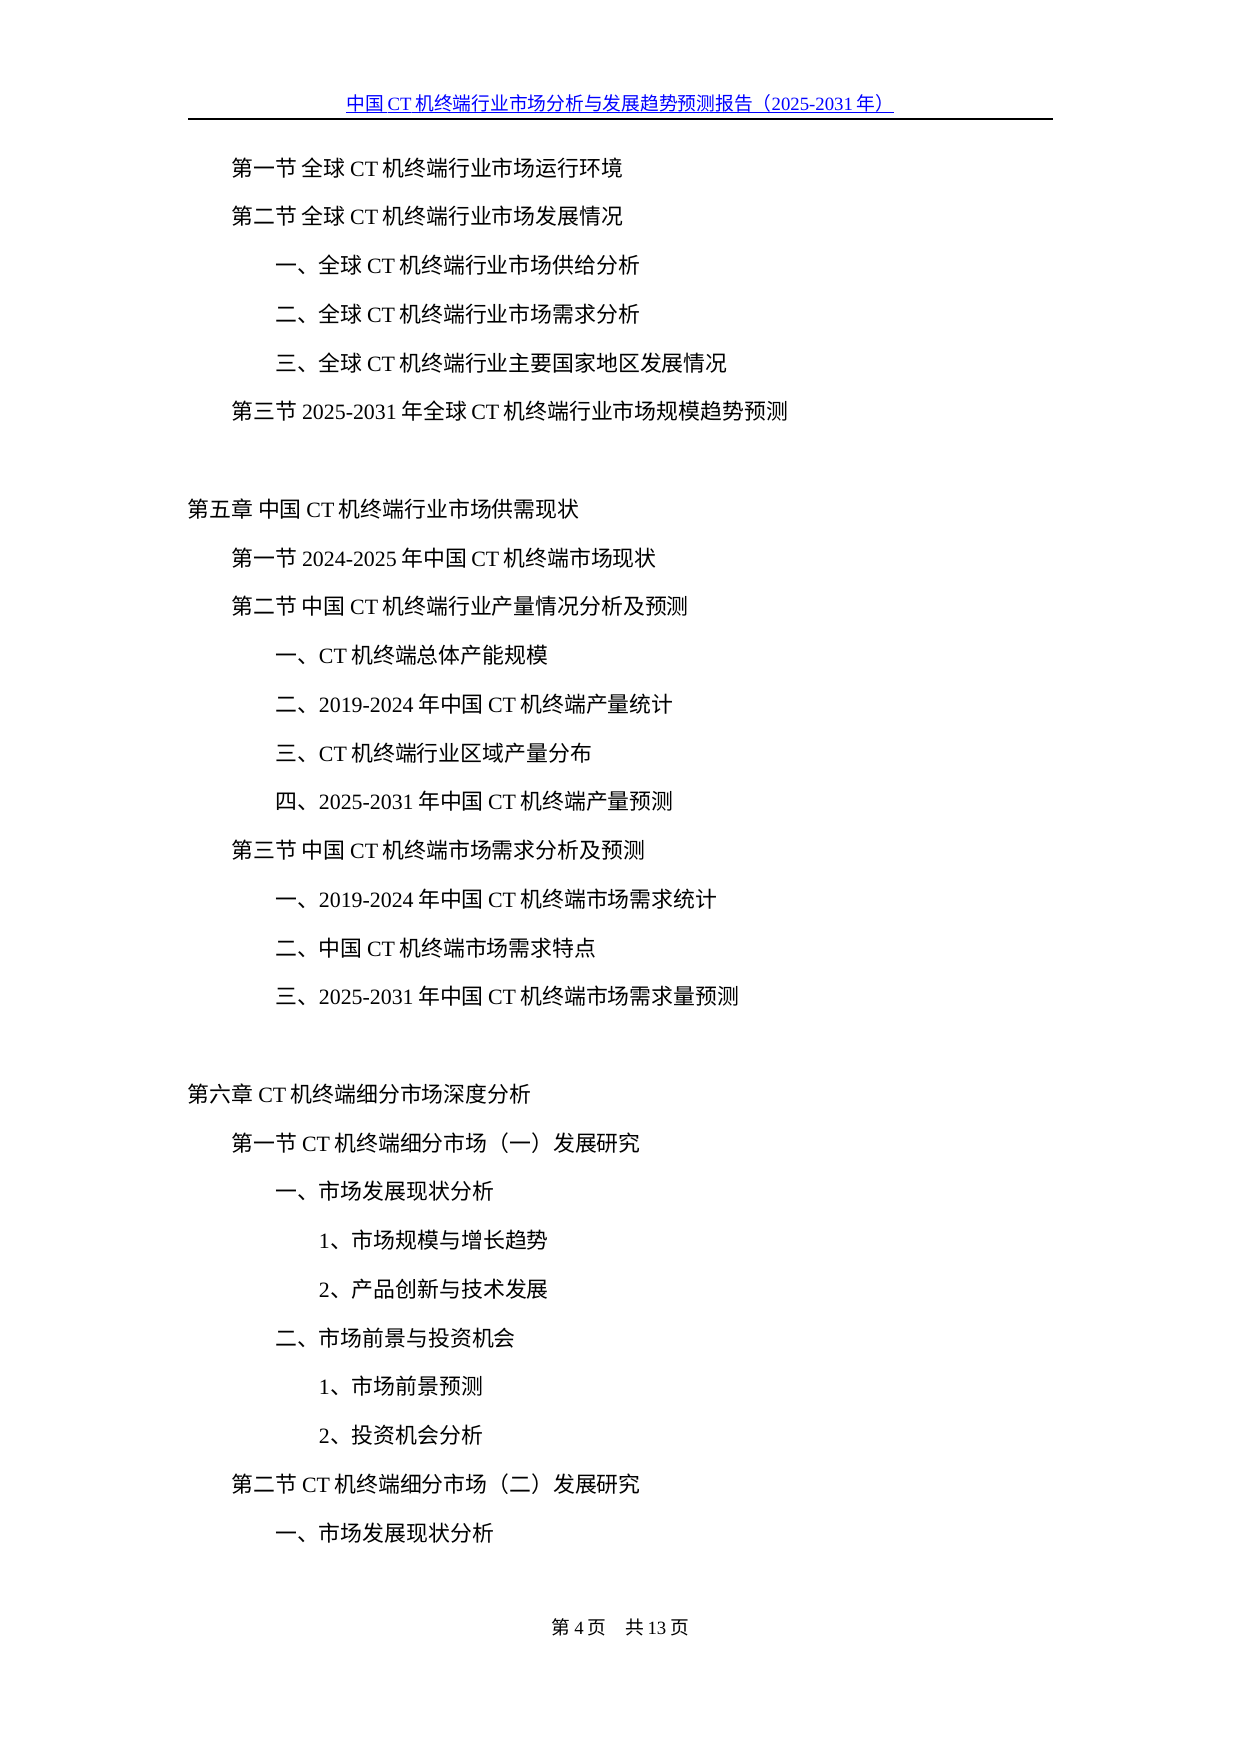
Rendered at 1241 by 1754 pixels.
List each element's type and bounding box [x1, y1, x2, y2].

text [187, 150, 1053, 1548]
